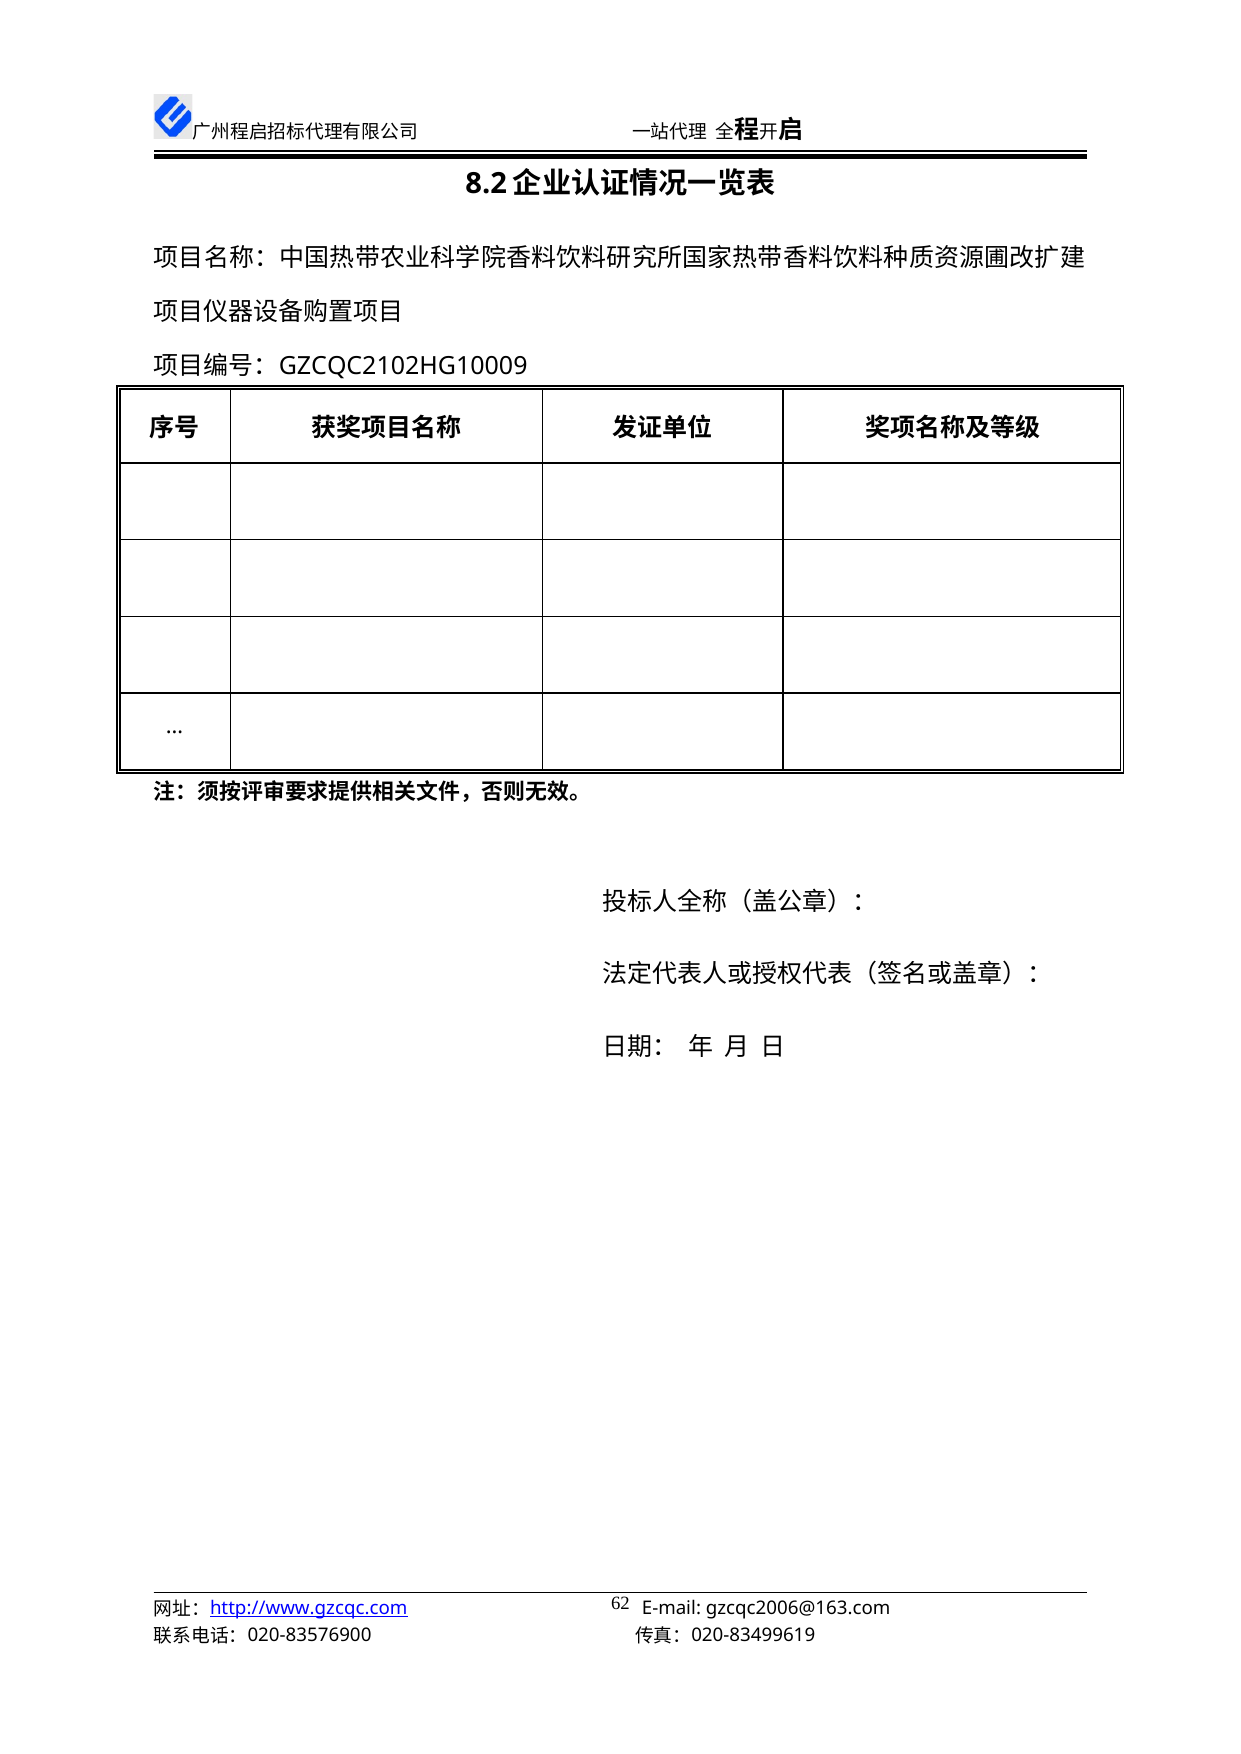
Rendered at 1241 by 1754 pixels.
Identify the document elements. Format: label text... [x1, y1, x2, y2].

picture [153, 94, 193, 139]
table_cell [231, 694, 542, 769]
text 项目编号：GZCQC2102HG10009 [153, 331, 1087, 385]
table_header 获奖项目名称 [231, 390, 542, 462]
table_cell [784, 464, 1120, 539]
text 投标人全称（盖公章）： [153, 881, 1087, 917]
table_header 发证单位 [543, 390, 782, 462]
table_cell … [121, 694, 230, 769]
text 法定代表人或授权代表（签名或盖章）： [153, 953, 1087, 990]
table_cell [121, 540, 230, 616]
text 项目名称：中国热带农业科学院香料饮料研究所国家热带香料饮料种质资源圃改扩建项目仪器设备购置项目 [153, 223, 1087, 331]
table_cell [543, 694, 782, 769]
table_cell [784, 540, 1120, 616]
table_cell [121, 464, 230, 539]
table_cell [231, 617, 542, 692]
text 注：须按评审要求提供相关文件，否则无效。 [153, 774, 1087, 805]
table_cell [231, 464, 542, 539]
table_cell [784, 617, 1120, 692]
table_cell [231, 540, 542, 616]
table_cell [543, 540, 782, 616]
table_cell [121, 617, 230, 692]
text 8.2企业认证情况一览表 [153, 159, 1087, 202]
table_cell [543, 617, 782, 692]
table_header 奖项名称及等级 [784, 390, 1120, 462]
table_cell [784, 694, 1120, 769]
text 日期： 年 月 日 [153, 1026, 1087, 1062]
table_header 序号 [121, 390, 230, 462]
table_cell [543, 464, 782, 539]
